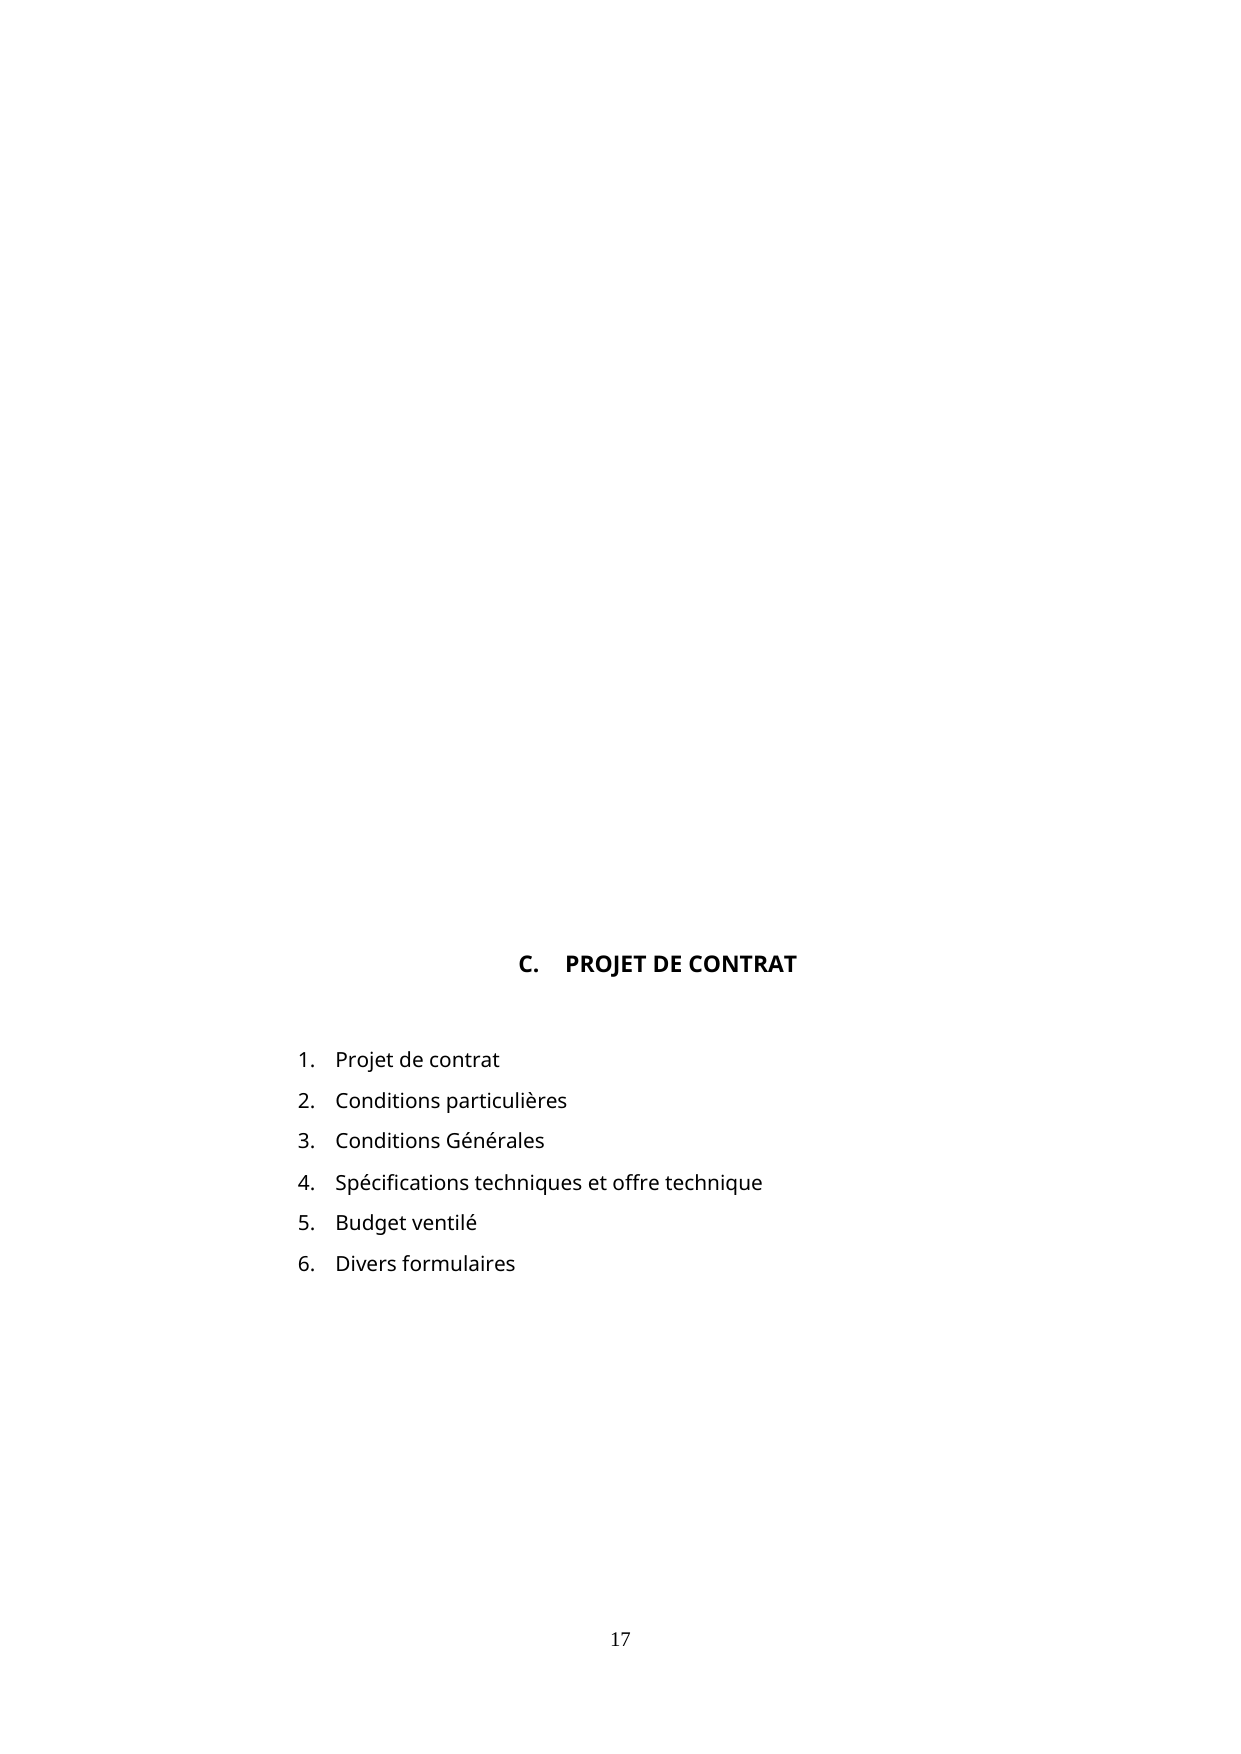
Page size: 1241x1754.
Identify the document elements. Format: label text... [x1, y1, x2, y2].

list Budget ventilé [298, 1208, 1093, 1237]
list Projet de contrat [298, 1045, 1093, 1073]
list PROJET DE CONTRAT [223, 948, 1093, 979]
list Spécifications techniques et offre technique [298, 1168, 1093, 1196]
list Conditions Générales [298, 1127, 1093, 1155]
list Divers formulaires [298, 1249, 1093, 1278]
list Conditions particulières [298, 1086, 1093, 1114]
